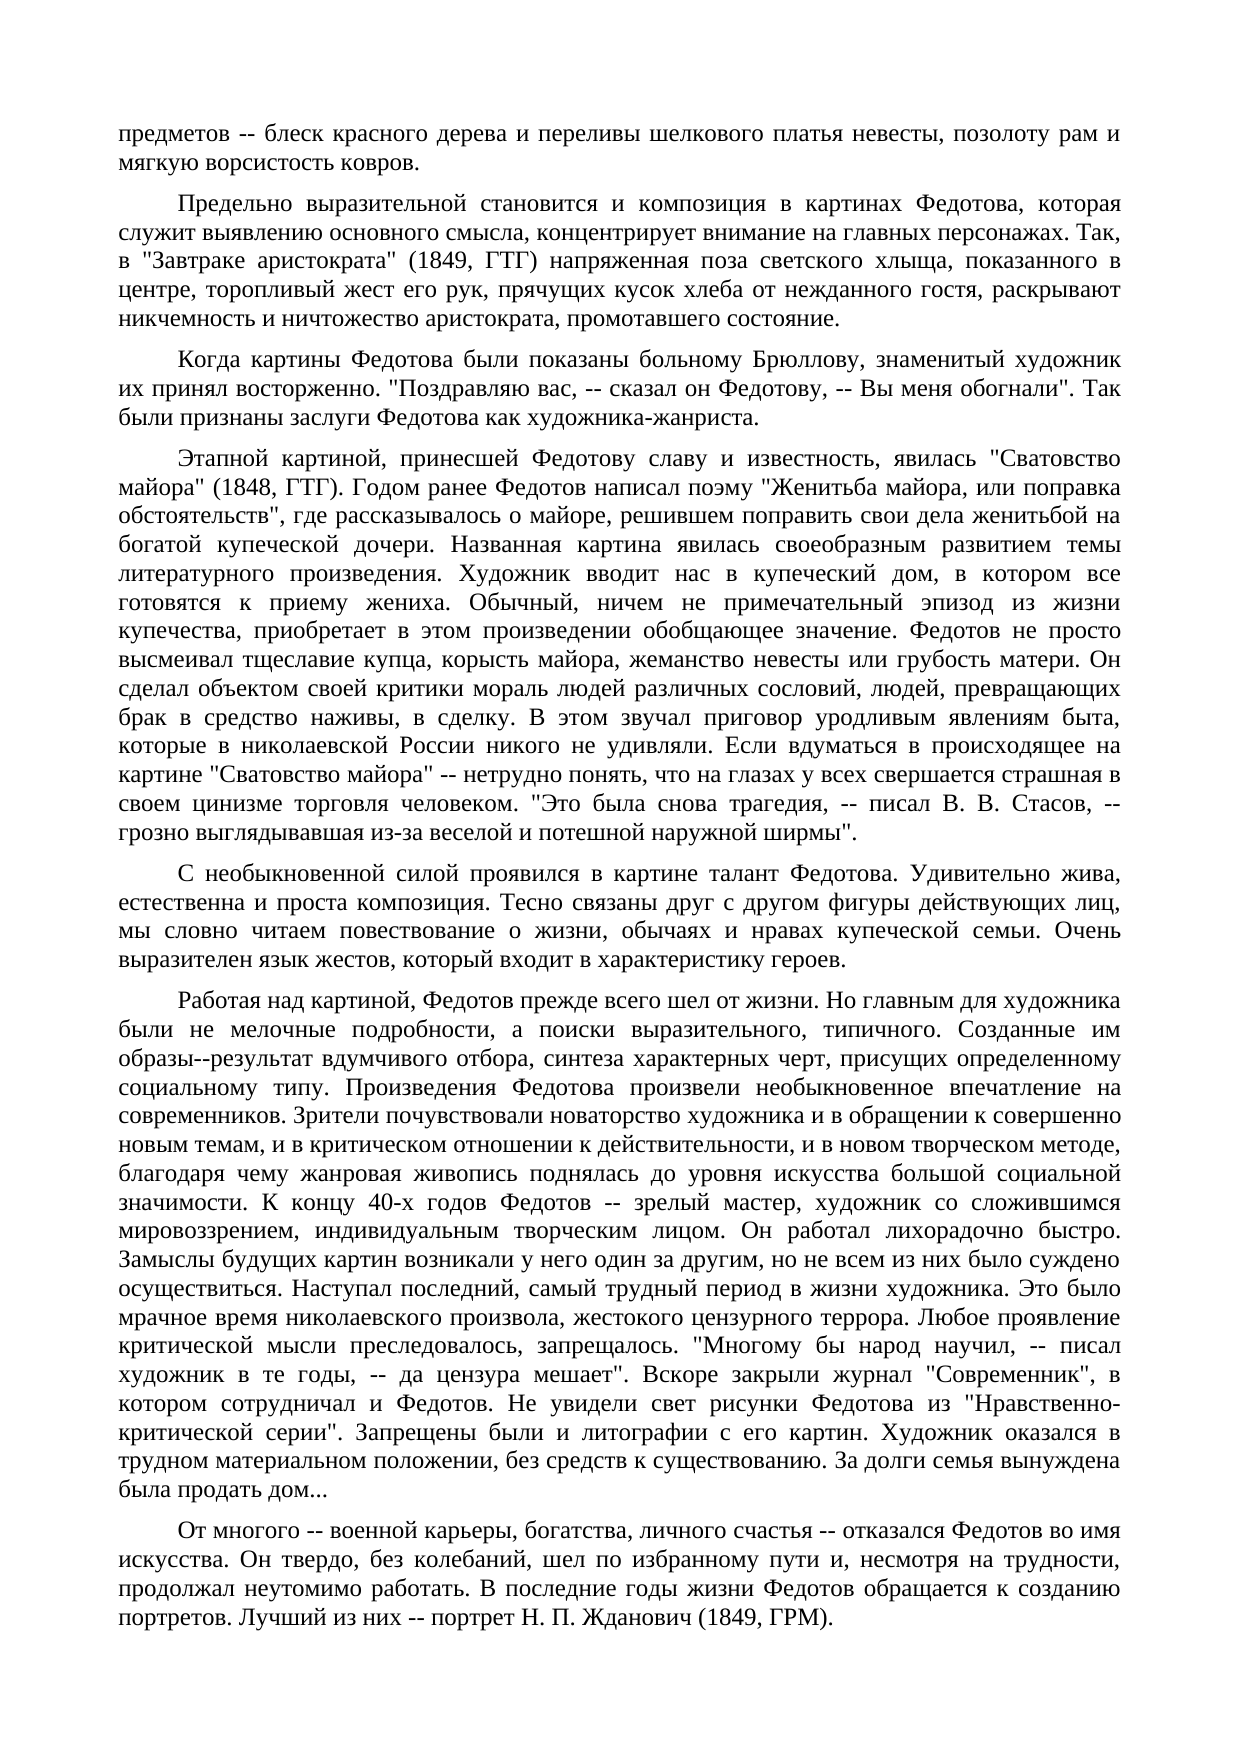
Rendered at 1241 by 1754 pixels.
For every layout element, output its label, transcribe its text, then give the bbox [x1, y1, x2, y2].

text Предельно выразительной становится и композиция в картинах Федотова, которая служит выявлению основного смысла, концентрирует внимание на главных персонажах. Так, в "Завтраке аристократа" (1849, ГТГ) напряженная поза светского хлыща, показанного в центре, торопливый жест его рук, прячущих кусок хлеба от нежданного гостя, раскрывают никчемность и ничтожество аристократа, промотавшего состояние. [118, 188, 1122, 332]
text С необыкновенной силой проявился в картине талант Федотова. Удивительно жива, естественна и проста композиция. Тесно связаны друг с другом фигуры действующих лиц, мы словно читаем повествование о жизни, обычаях и нравах купеческой семьи. Очень выразителен язык жестов, который входит в характеристику героев. [118, 858, 1122, 973]
text От многого -- военной карьеры, богатства, личного счастья -- отказался Федотов во имя искусства. Он твердо, без колебаний, шел по избранному пути и, несмотря на трудности, продолжал неутомимо работать. В последние годы жизни Федотов обращается к созданию портретов. Лучший из них -- портрет Н. П. Жданович (1849, ГРМ). [118, 1516, 1122, 1631]
text Когда картины Федотова были показаны больному Брюллову, знаменитый художник их принял восторженно. "Поздравляю вас, -- сказал он Федотову, -- Вы меня обогнали". Так были признаны заслуги Федотова как художника-жанриста. [118, 344, 1122, 431]
text Работая над картиной, Федотов прежде всего шел от жизни. Но главным для художника были не мелочные подробности, а поиски выразительного, типичного. Созданные им образы--результат вдумчивого отбора, синтеза характерных черт, присущих определенному социальному типу. Произведения Федотова произвели необыкновенное впечатление на современников. Зрители почувствовали новаторство художника и в обращении к совершенно новым темам, и в критическом отношении к действительности, и в новом творческом методе, благодаря чему жанровая живопись поднялась до уровня искусства большой социальной значимости. К концу 40-х годов Федотов -- зрелый мастер, художник со сложившимся мировоззрением, индивидуальным творческим лицом. Он работал лихорадочно быстро. Замыслы будущих картин возникали у него один за другим, но не всем из них было суждено осуществиться. Наступал последний, самый трудный период в жизни художника. Это было мрачное время николаевского произвола, жестокого цензурного террора. Любое проявление критической мысли преследовалось, запрещалось. "Многому бы народ научил, -- писал художник в те годы, -- да цензура мешает". Вскоре закрыли журнал "Современник", в котором сотрудничал и Федотов. Не увидели свет рисунки Федотова из "Нравственно-критической серии". Запрещены были и литографии с его картин. Художник оказался в трудном материальном положении, без средств к существованию. За долги семья вынуждена была продать дом... [118, 986, 1122, 1503]
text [118, 118, 1122, 176]
text Этапной картиной, принесшей Федотову славу и известность, явилась "Сватовство майора" (1848, ГТГ). Годом ранее Федотов написал поэму "Женитьба майора, или поправка обстоятельств", где рассказывалось о майоре, решившем поправить свои дела женитьбой на богатой купеческой дочери. Названная картина явилась своеобразным развитием темы литературного произведения. Художник вводит нас в купеческий дом, в котором все готовятся к приему жениха. Обычный, ничем не примечательный эпизод из жизни купечества, приобретает в этом произведении обобщающее значение. Федотов не просто высмеивал тщеславие купца, корысть майора, жеманство невесты или грубость матери. Он сделал объектом своей критики мораль людей различных сословий, людей, превращающих брак в средство наживы, в сделку. В этом звучал приговор уродливым явлениям быта, которые в николаевской России никого не удивляли. Если вдуматься в происходящее на картине "Сватовство майора" -- нетрудно понять, что на глазах у всех свершается страшная в своем цинизме торговля человеком. "Это была снова трагедия, -- писал В. В. Стасов, -- грозно выглядывавшая из-за веселой и потешной наружной ширмы". [118, 443, 1122, 846]
